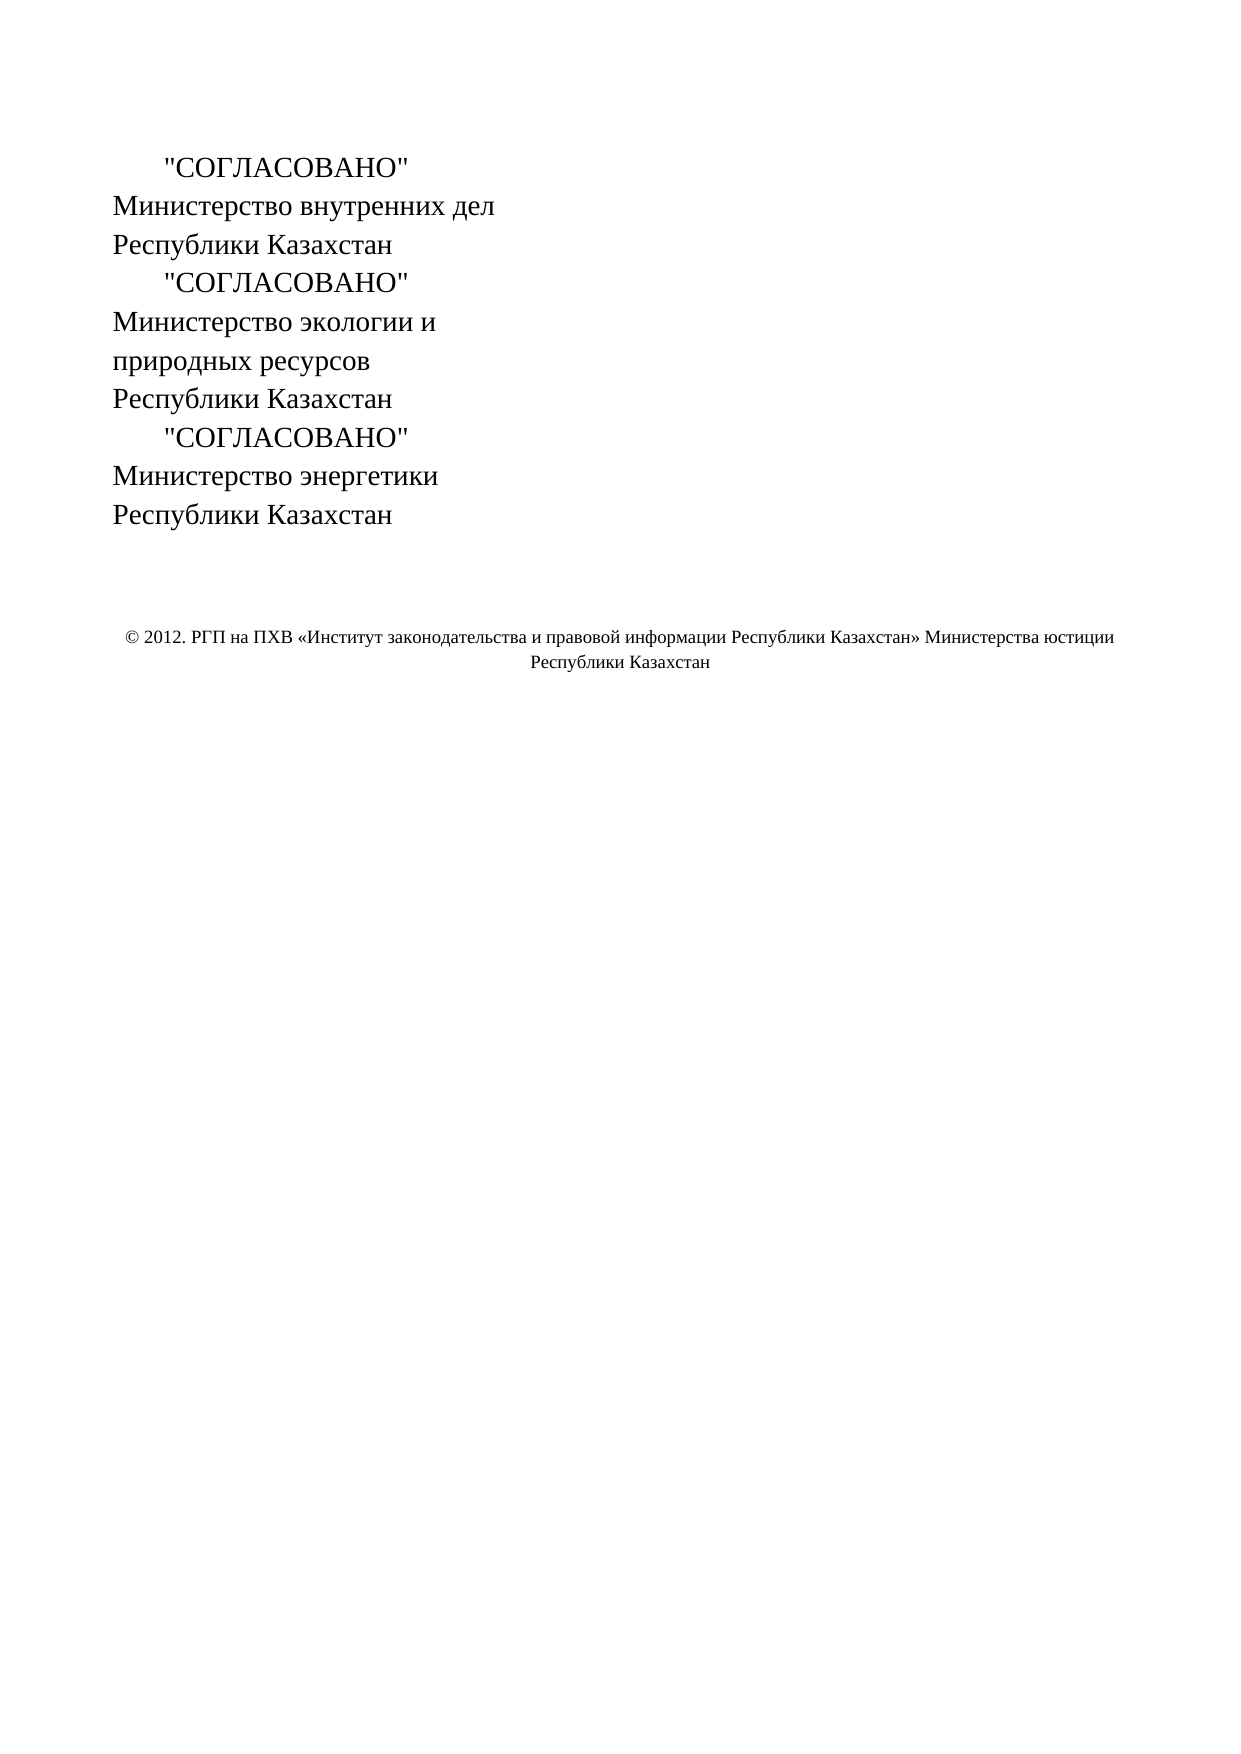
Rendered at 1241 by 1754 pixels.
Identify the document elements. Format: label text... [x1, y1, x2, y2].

text "СОГЛАСОВАНО" [112, 420, 1128, 453]
text Министерство внутренних дел [112, 188, 1128, 222]
text природных ресурсов [112, 343, 1128, 376]
text Министерство энергетики [112, 458, 1128, 492]
text "СОГЛАСОВАНО" [112, 266, 1128, 299]
text "СОГЛАСОВАНО" [112, 150, 1128, 183]
text © 2012. РГП на ПХВ «Институт законодательства и правовой информации Республики Казахстан» Министерства юстиции Республики Казахстан [112, 626, 1128, 672]
text Республики Казахстан [112, 227, 1128, 261]
text Министерство экологии и [112, 304, 1128, 338]
text Республики Казахстан [112, 497, 1128, 530]
text Республики Казахстан [112, 381, 1128, 415]
